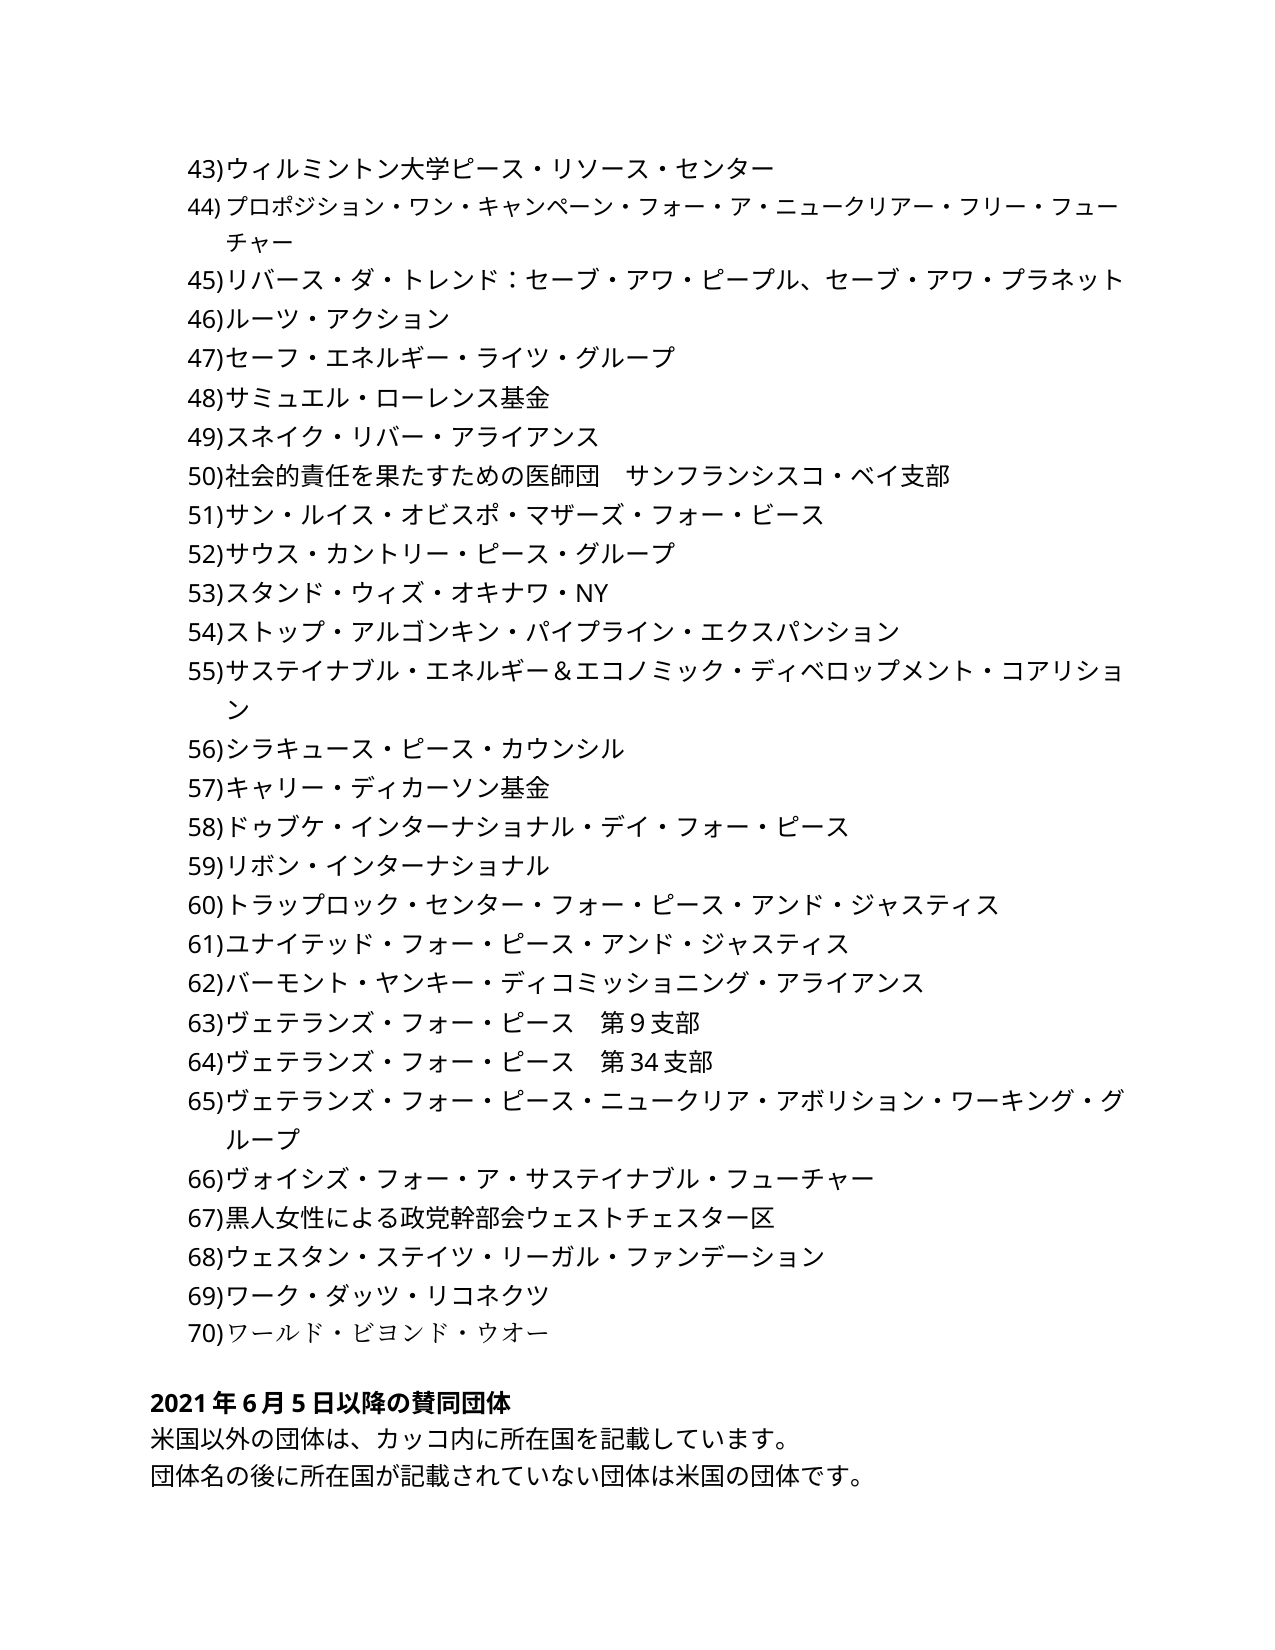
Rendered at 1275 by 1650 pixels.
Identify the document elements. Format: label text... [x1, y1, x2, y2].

list ドゥブケ・インターナショナル・デイ・フォー・ピース [187, 808, 1125, 844]
list ヴェテランズ・フォー・ピース・ニュークリア・アボリション・ワーキング・グループ [187, 1081, 1125, 1156]
list プロポジション・ワン・キャンペーン・フォー・ア・ニュークリアー・フリー・フューチャー [187, 189, 1125, 258]
list サミュエル・ローレンス基金 [187, 378, 1125, 414]
list ストップ・アルゴンキン・パイプライン・エクスパンション [187, 612, 1125, 649]
list シラキュース・ピース・カウンシル [187, 729, 1125, 766]
list サステイナブル・エネルギー＆エコノミック・ディベロップメント・コアリション [187, 651, 1125, 727]
list キャリー・ディカーソン基金 [187, 769, 1125, 805]
list ヴェテランズ・フォー・ピース 第34支部 [187, 1042, 1125, 1078]
list ヴォイシズ・フォー・ア・サステイナブル・フューチャー [187, 1159, 1125, 1196]
list サン・ルイス・オビスポ・マザーズ・フォー・ビース [187, 495, 1125, 531]
list ワールド・ビヨンド・ウオー [187, 1316, 1125, 1349]
list スタンド・ウィズ・オキナワ・NY [187, 573, 1125, 609]
list セーフ・エネルギー・ライツ・グループ [187, 339, 1125, 375]
list ルーツ・アクション [187, 300, 1125, 336]
list リボン・インターナショナル [187, 847, 1125, 883]
list バーモント・ヤンキー・ディコミッショニング・アライアンス [187, 964, 1125, 1000]
list スネイク・リバー・アライアンス [187, 417, 1125, 453]
list サウス・カントリー・ピース・グループ [187, 534, 1125, 571]
text 米国以外の団体は、カッコ内に所在国を記載しています。 [150, 1420, 1125, 1456]
list ヴェテランズ・フォー・ピース 第９支部 [187, 1003, 1125, 1039]
text 団体名の後に所在国が記載されていない団体は米国の団体です。 [150, 1456, 1125, 1492]
list ワーク・ダッツ・リコネクツ [187, 1276, 1125, 1313]
list 黒人女性による政党幹部会ウェストチェスター区 [187, 1198, 1125, 1234]
list ユナイテッド・フォー・ピース・アンド・ジャスティス [187, 925, 1125, 961]
list ウェスタン・ステイツ・リーガル・ファンデーション [187, 1237, 1125, 1274]
text 2021年6月5日以降の賛同団体 [150, 1349, 1125, 1420]
list リバース・ダ・トレンド：セーブ・アワ・ピープル、セーブ・アワ・プラネット [187, 261, 1125, 297]
list ウィルミントン大学ピース・リソース・センター [187, 150, 1125, 186]
list トラップロック・センター・フォー・ピース・アンド・ジャスティス [187, 886, 1125, 922]
list 社会的責任を果たすための医師団 サンフランシスコ・ベイ支部 [187, 456, 1125, 492]
